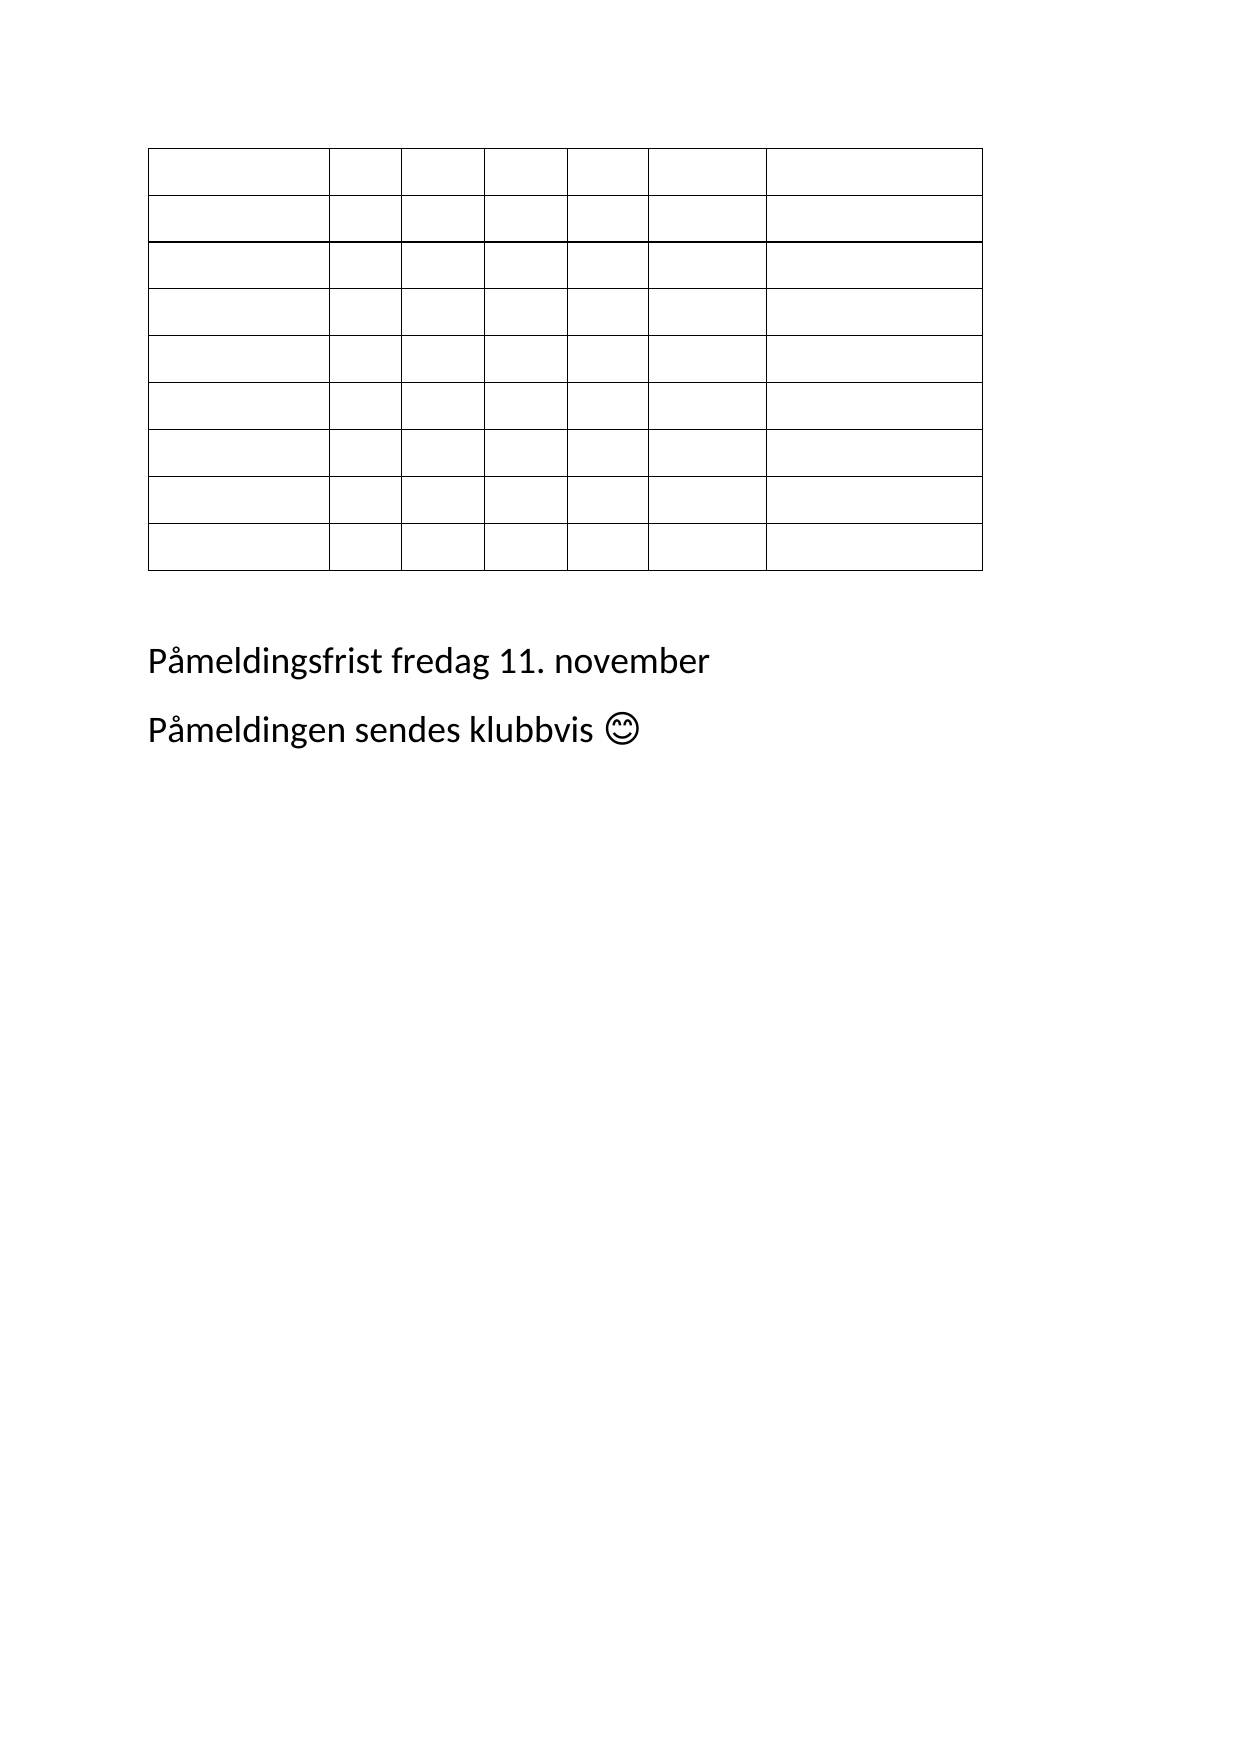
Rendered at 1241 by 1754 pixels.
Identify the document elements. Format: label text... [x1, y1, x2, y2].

table_cell [649, 149, 766, 194]
table_cell [149, 477, 329, 523]
table_cell [649, 430, 766, 476]
table_cell [330, 336, 401, 382]
table_cell [402, 430, 484, 476]
table_cell [767, 477, 982, 523]
table_cell [649, 289, 766, 335]
table_cell [149, 336, 329, 382]
table_cell [485, 336, 567, 382]
table_cell [767, 383, 982, 429]
table_cell [568, 383, 648, 429]
table_cell [402, 289, 484, 335]
table_cell [649, 383, 766, 429]
table_cell [330, 196, 401, 241]
table_cell [568, 524, 648, 569]
text Påmeldingsfrist fredag 11. november [148, 637, 1093, 682]
table_cell [402, 243, 484, 288]
table_cell [149, 524, 329, 569]
table_cell [767, 196, 982, 241]
table_cell [767, 430, 982, 476]
table_cell [767, 243, 982, 288]
table_cell [485, 243, 567, 288]
table_cell [485, 383, 567, 429]
table_cell [149, 430, 329, 476]
table_cell [402, 336, 484, 382]
table_cell [649, 336, 766, 382]
table_cell [149, 149, 329, 194]
table_cell [485, 196, 567, 241]
table_cell [568, 149, 648, 194]
table_cell [649, 524, 766, 569]
table_cell [330, 149, 401, 194]
table_cell [402, 196, 484, 241]
table_cell [402, 477, 484, 523]
table_cell [767, 289, 982, 335]
table_cell [330, 243, 401, 288]
table_cell [330, 430, 401, 476]
table_cell [649, 196, 766, 241]
table_cell [568, 196, 648, 241]
table_cell [649, 243, 766, 288]
table_cell [330, 524, 401, 569]
table_cell [149, 243, 329, 288]
table_cell [568, 289, 648, 335]
table_cell [402, 383, 484, 429]
table_cell [568, 430, 648, 476]
table_cell [568, 243, 648, 288]
table_cell [485, 477, 567, 523]
table_cell [402, 524, 484, 569]
table_cell [485, 524, 567, 569]
table_cell [485, 289, 567, 335]
table_cell [149, 196, 329, 241]
table_cell [485, 430, 567, 476]
table_cell [149, 289, 329, 335]
table_cell [568, 477, 648, 523]
table_cell [485, 149, 567, 194]
table_cell [149, 383, 329, 429]
table_cell [767, 336, 982, 382]
table_cell [330, 383, 401, 429]
table_cell [330, 289, 401, 335]
table_cell [649, 477, 766, 523]
table_cell [767, 524, 982, 569]
table_cell [402, 149, 484, 194]
table_cell [568, 336, 648, 382]
table_cell [767, 149, 982, 194]
table_cell [330, 477, 401, 523]
text Påmeldingen sendes klubbvis [148, 703, 1093, 754]
